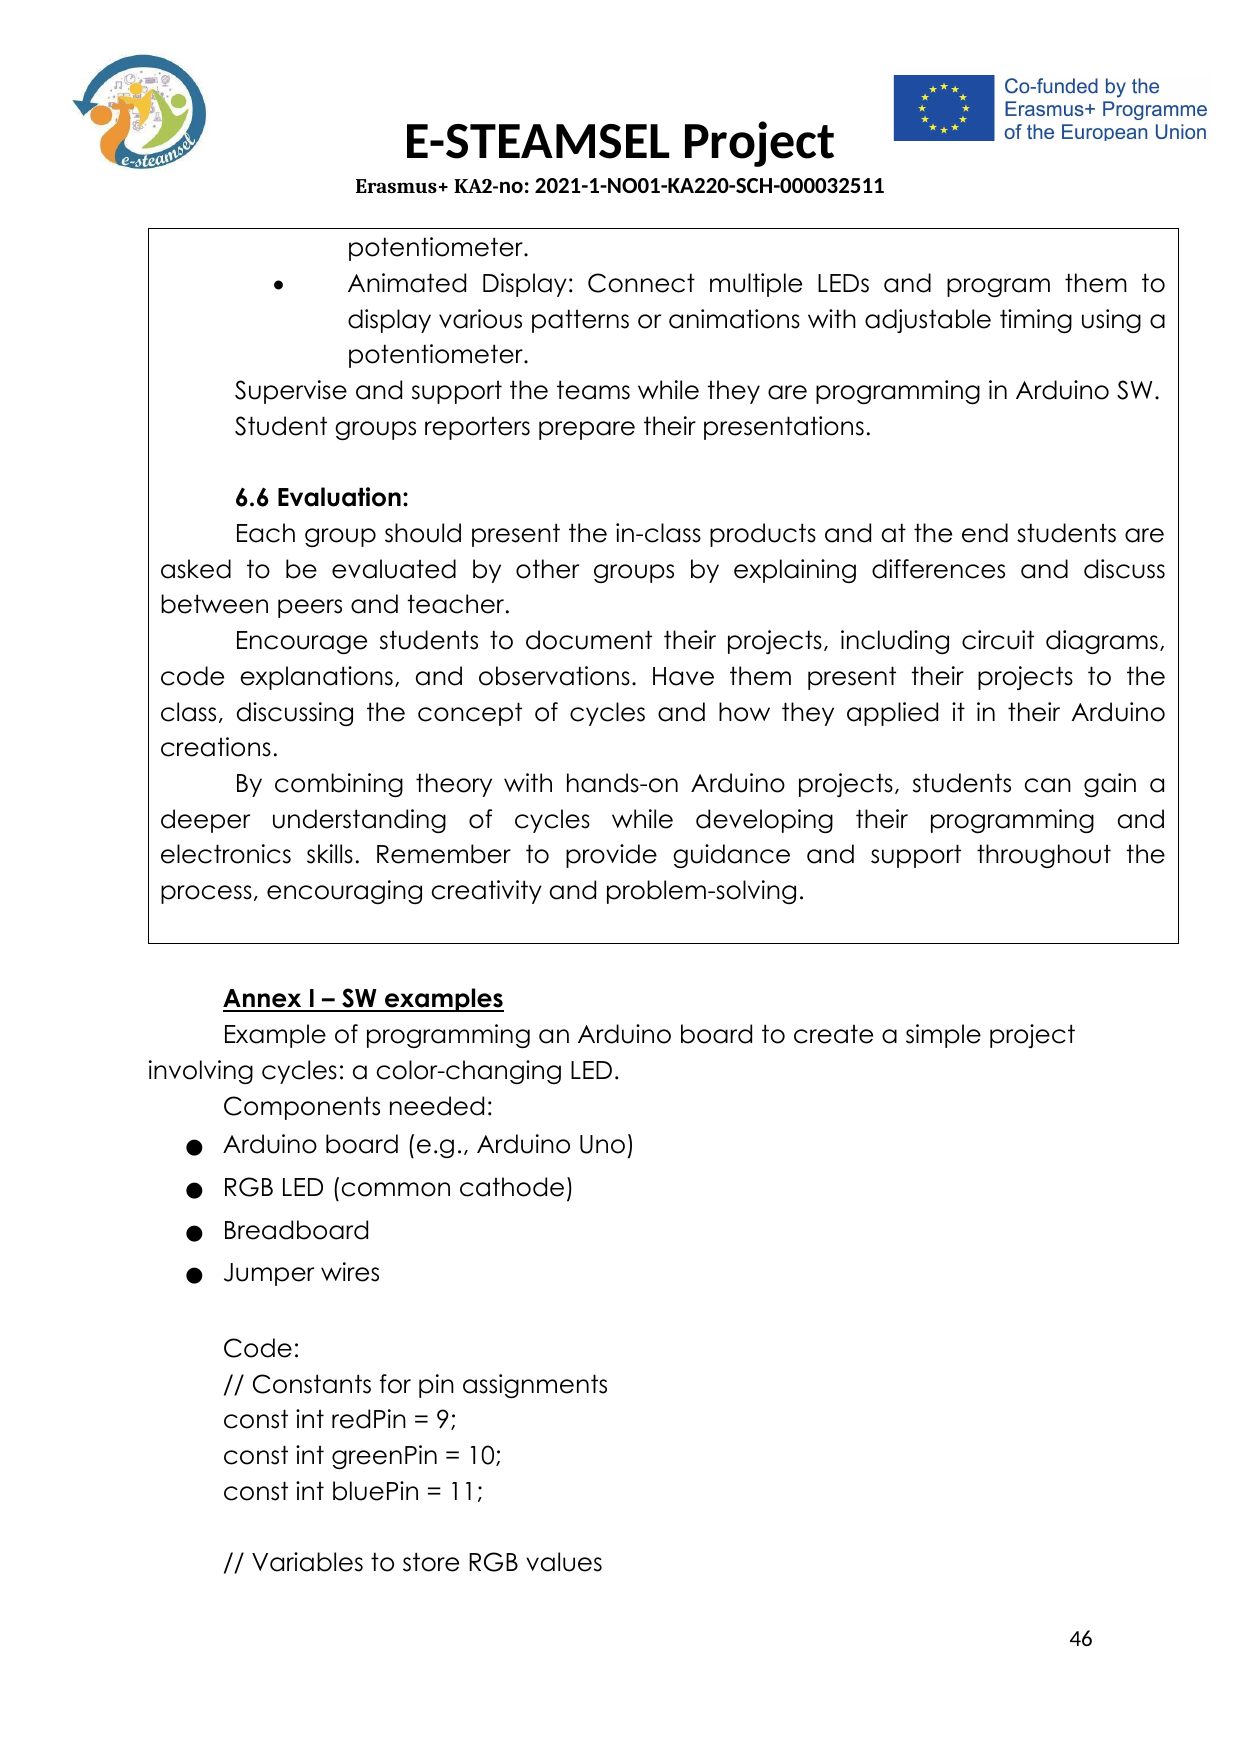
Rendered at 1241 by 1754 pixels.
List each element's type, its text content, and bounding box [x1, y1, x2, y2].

text // Variables to store RGB values [148, 1544, 1092, 1579]
text const int redPin = 9; [148, 1401, 1092, 1437]
list Jumper wires [185, 1251, 1092, 1294]
picture [62, 21, 218, 206]
list Breadboard [185, 1208, 1092, 1251]
picture [892, 75, 1211, 141]
text Annex I – SW examples [148, 980, 1092, 1016]
text const int greenPin = 10; [148, 1437, 1092, 1472]
text const int bluePin = 11; [148, 1472, 1092, 1508]
text Example of programming an Arduino board to create a simple project involving cycles: a color-changing LED. [148, 1016, 1092, 1087]
text Code: [148, 1329, 1092, 1365]
list RGB LED (common cathode) [185, 1166, 1092, 1208]
text // Constants for pin assignments [148, 1365, 1092, 1401]
list Arduino board (e.g., Arduino Uno) [185, 1123, 1092, 1166]
text Components needed: [148, 1087, 1092, 1123]
